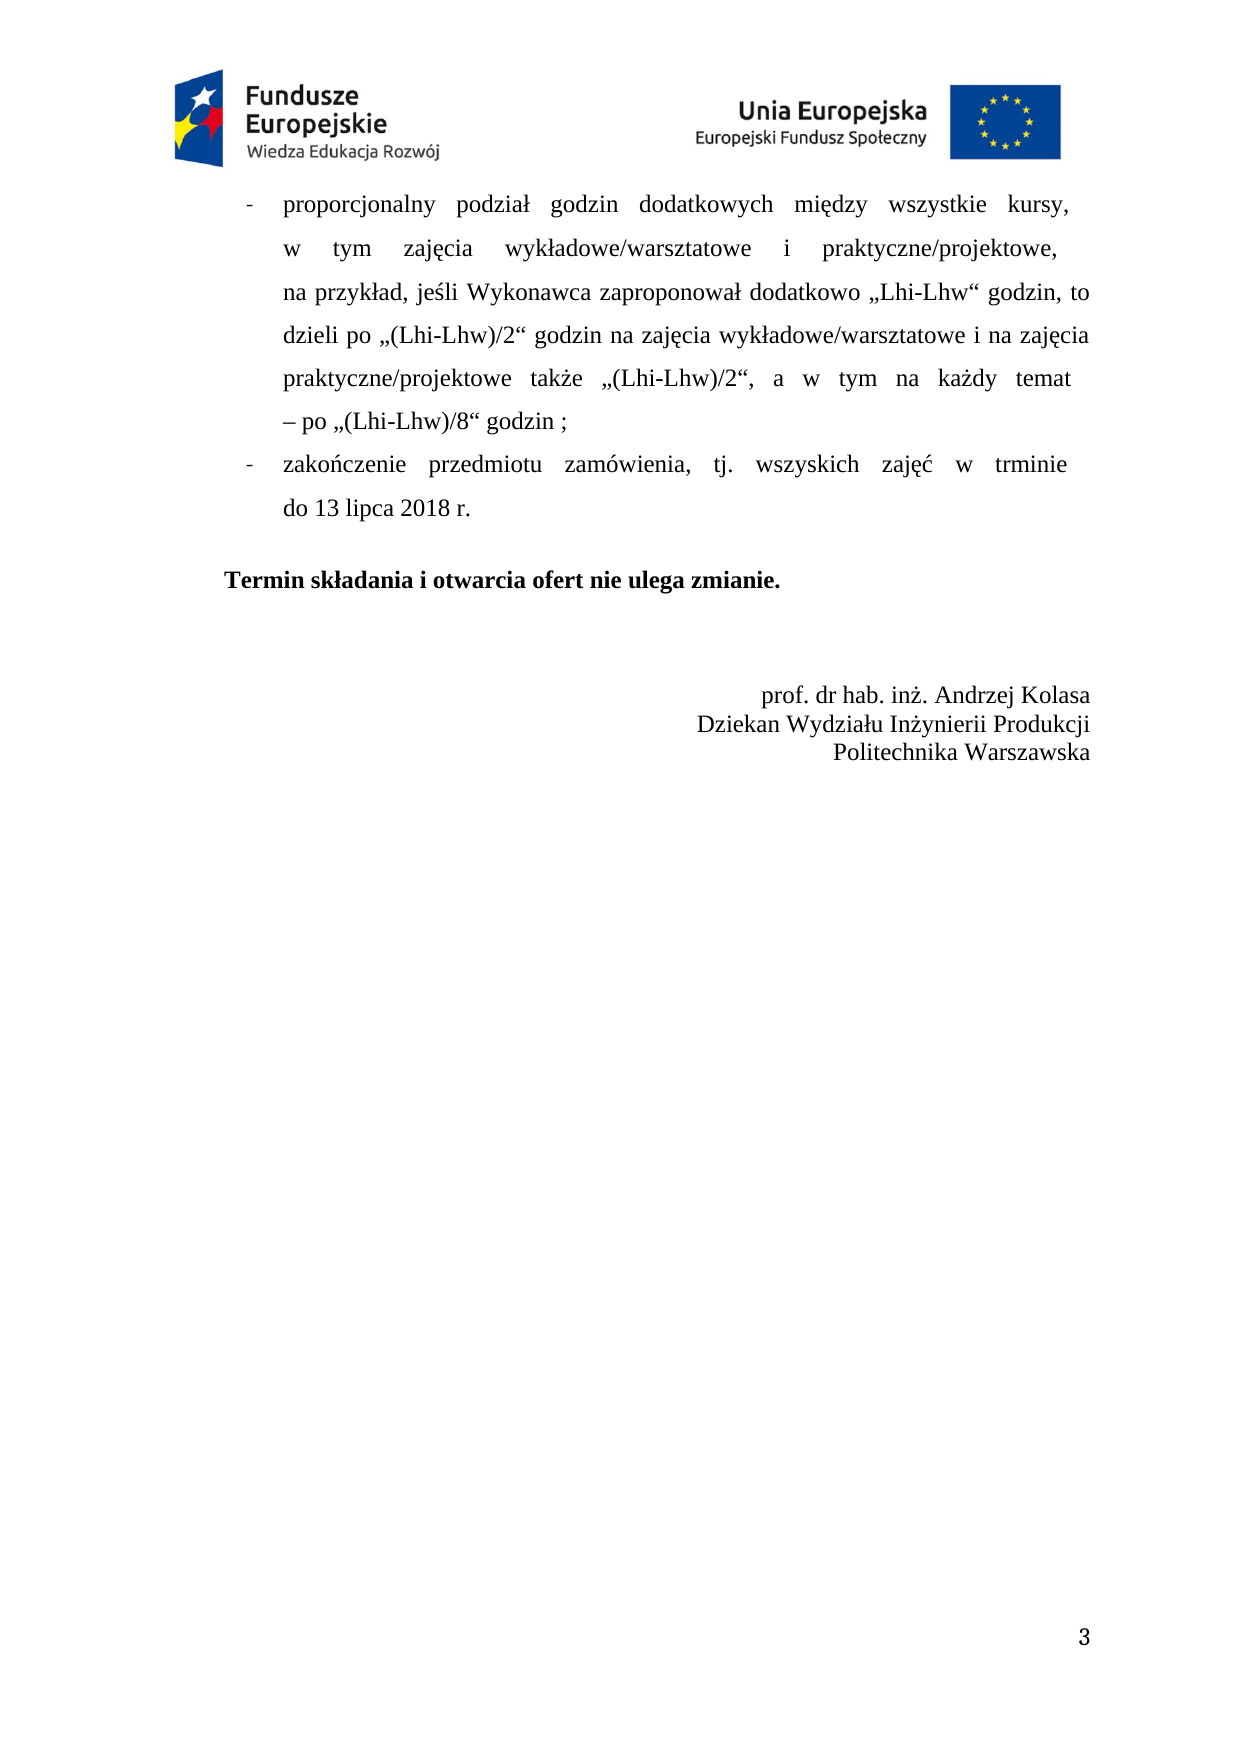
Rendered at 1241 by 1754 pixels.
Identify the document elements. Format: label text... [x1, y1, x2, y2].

picture [150, 44, 1090, 190]
text Politechnika Warszawska [150, 737, 1090, 766]
text Termin składania i otwarcia ofert nie ulega zmianie. [224, 565, 1090, 594]
list proporcjonalny podział godzin dodatkowych między wszystkie kursy, w tym zajęcia wykładowe/warsztatowe i praktyczne/projektowe, na przykład, jeśli Wykonawca zaproponował dodatkowo „Lhi-Lhw“ godzin, to dzieli po „(Lhi-Lhw)/2“ godzin na zajęcia wykładowe/warsztatowe i na zajęcia praktyczne/projektowe także „(Lhi-Lhw)/2“, a w tym na każdy temat – po „(Lhi-Lhw)/8“ godzin ; [245, 190, 1090, 435]
list zakończenie przedmiotu zamówienia, tj. wszyskich zajęć w trminie do 13 lipca 2018 r. [245, 449, 1090, 522]
text prof. dr hab. inż. Andrzej Kolasa [150, 680, 1090, 709]
text Dziekan Wydziału Inżynierii Produkcji [150, 709, 1090, 737]
